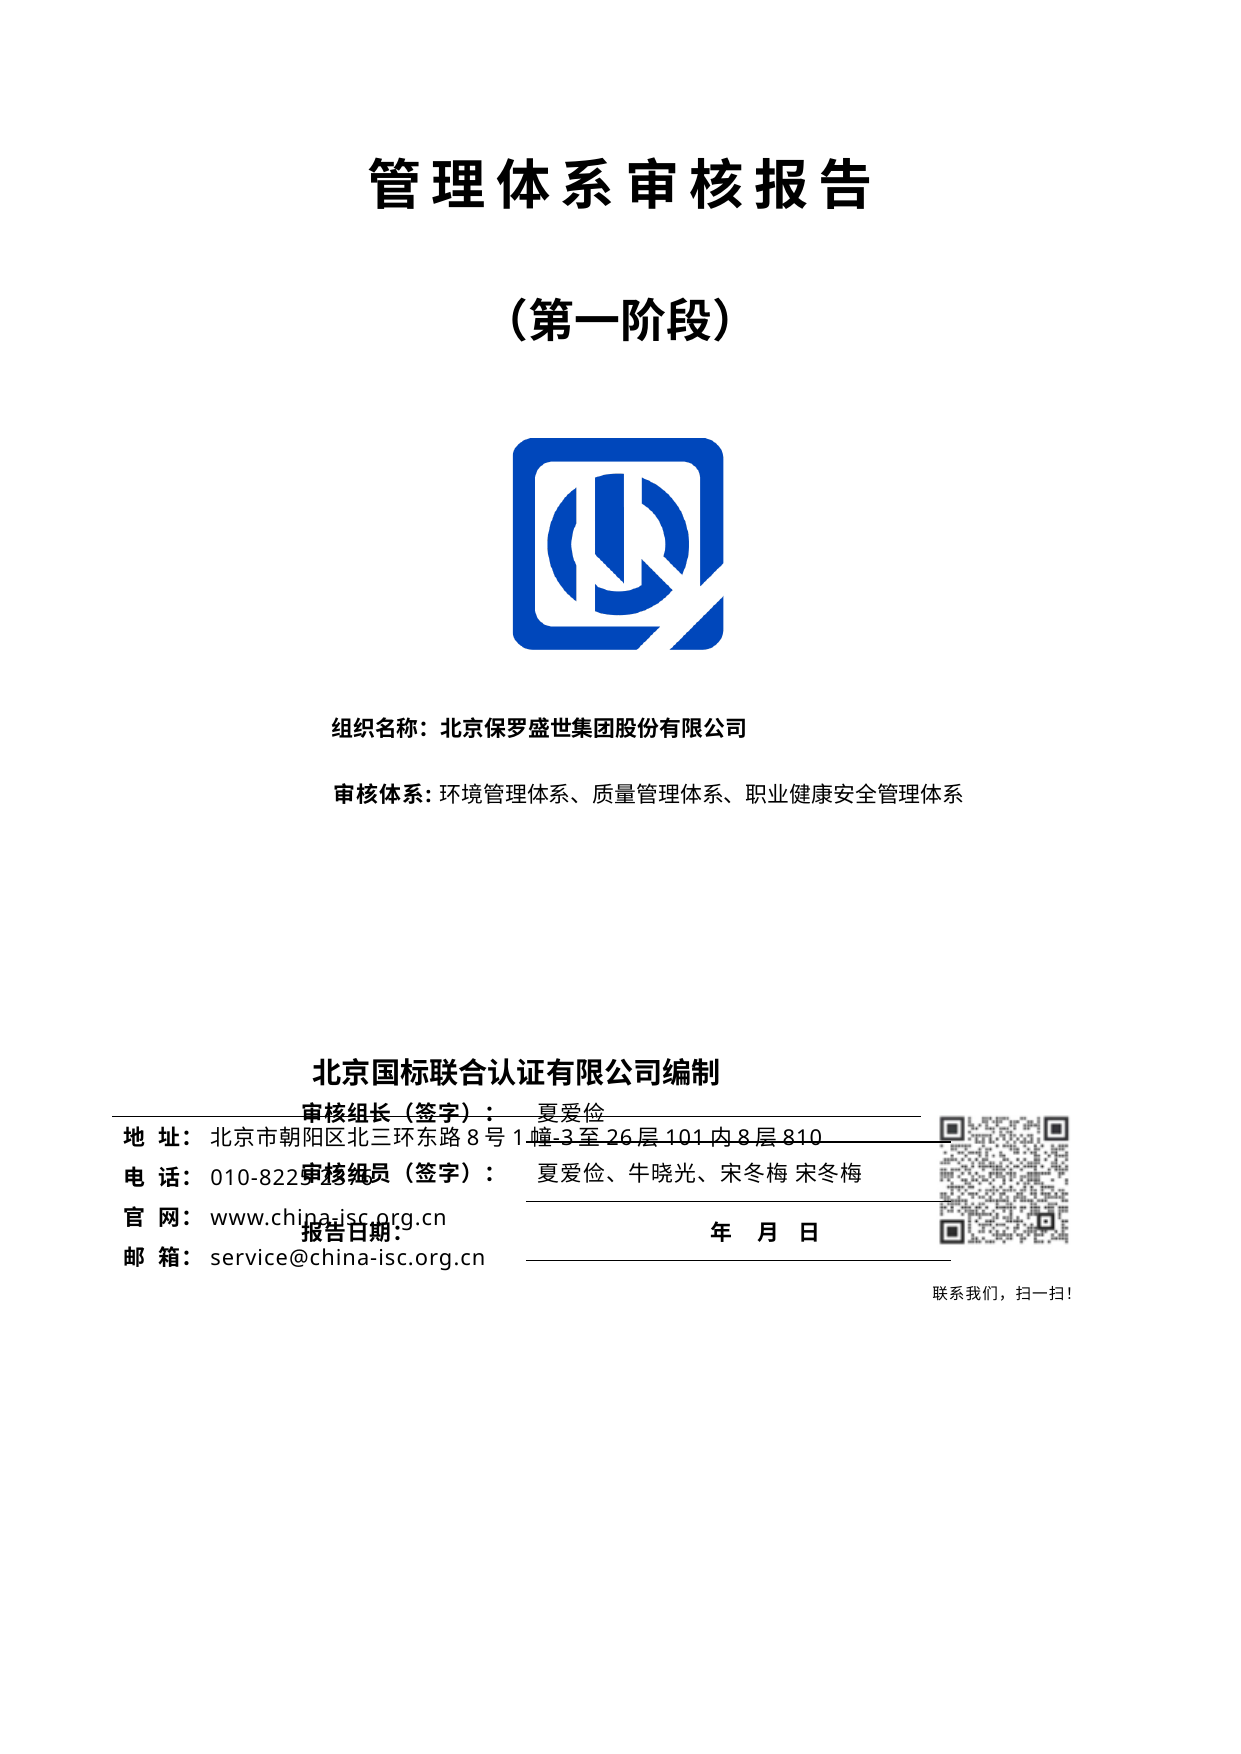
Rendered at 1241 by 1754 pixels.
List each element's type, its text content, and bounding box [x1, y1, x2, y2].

text 组织名称：北京保罗盛世集团股份有限公司 [112, 710, 1128, 743]
table_cell 报告日期： [290, 1201, 526, 1259]
table_cell 审核组员（签字）： [290, 1141, 526, 1201]
table_cell 地 址： 北京市朝阳区北三环东路8号1幢-3至26层101内8层810 电 话： 010-8225 2376 官 网： www.china-isc.org.cn 邮 箱： service@china-isc.org.cn [112, 1117, 921, 1312]
text 审核体系: 环境管理体系、质量管理体系、职业健康安全管理体系 [333, 777, 1128, 810]
table_header 北京国标联合认证有限公司编制 [112, 1039, 921, 1116]
table_cell 年 月 日 [526, 1202, 951, 1259]
table_header 审核组长（签字）： [290, 1083, 526, 1141]
table_header 夏爱俭 [526, 1083, 951, 1141]
picture [512, 438, 724, 650]
table_header 联系我们，扫一扫！ [921, 1039, 1150, 1312]
picture [951, 1111, 1078, 1254]
table_cell 夏爱俭、牛晓光、宋冬梅 宋冬梅 [526, 1143, 951, 1201]
text 管理体系审核报告 [112, 132, 1128, 230]
text （第一阶段） [112, 269, 1128, 367]
